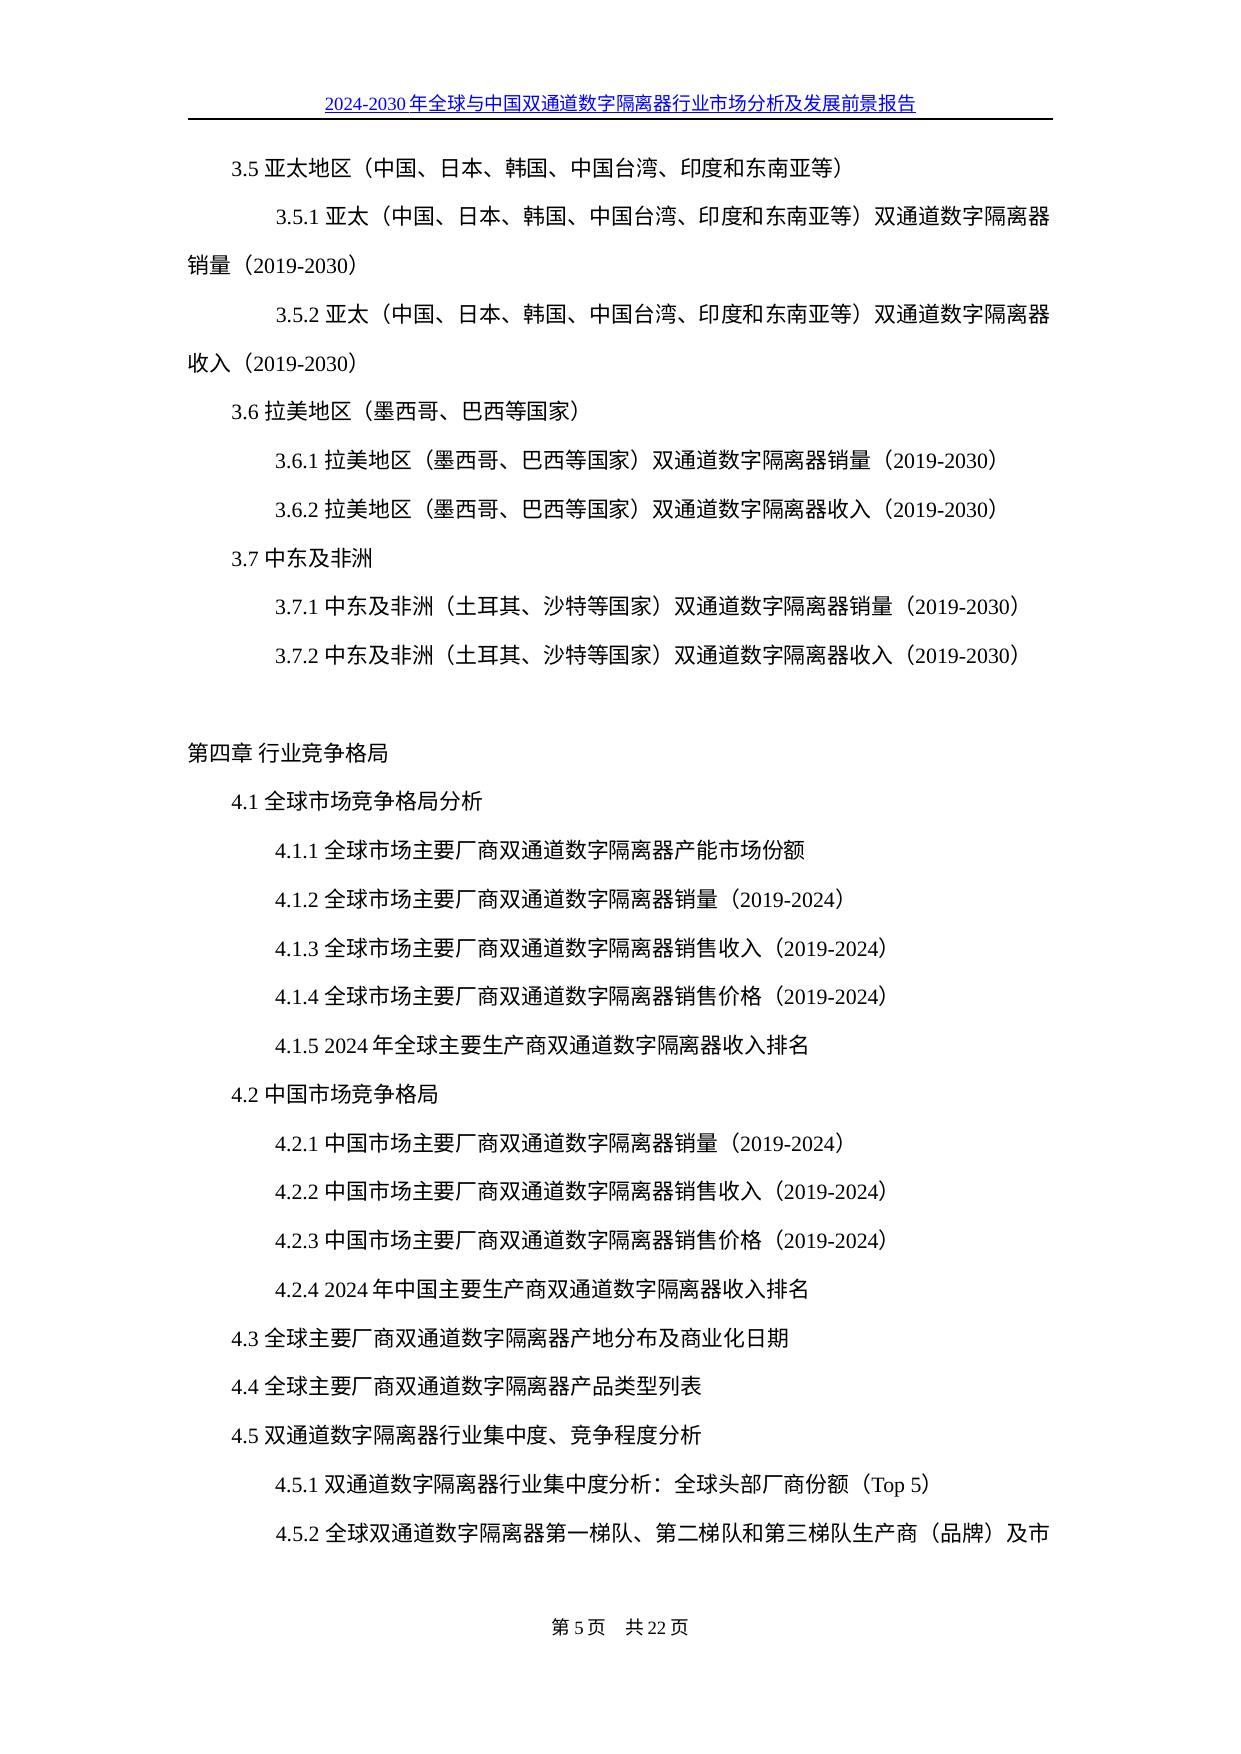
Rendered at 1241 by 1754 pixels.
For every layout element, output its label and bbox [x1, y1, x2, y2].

text [187, 150, 1053, 1548]
